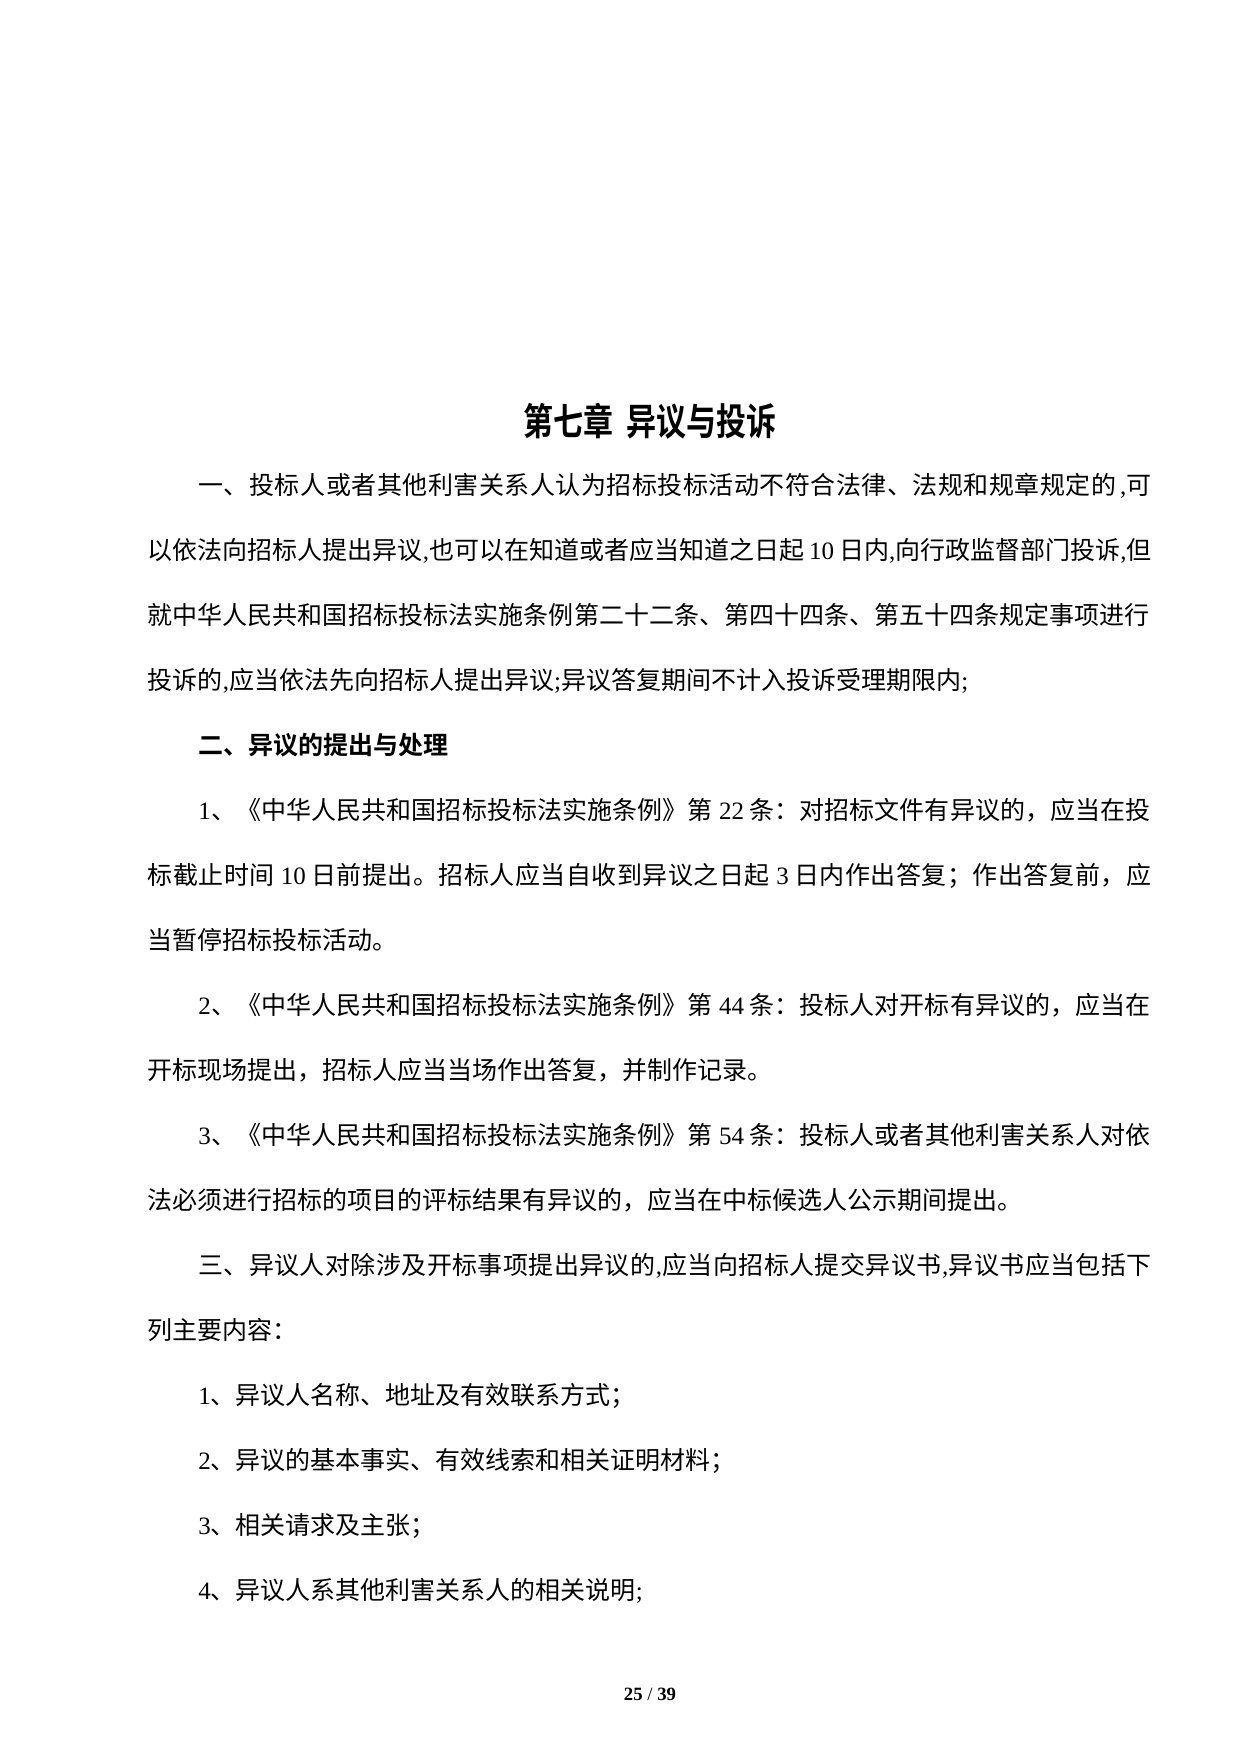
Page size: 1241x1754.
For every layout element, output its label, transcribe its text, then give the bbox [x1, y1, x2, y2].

text 一、投标人或者其他利害关系人认为招标投标活动不符合法律、法规和规章规定的,可以依法向招标人提出异议,也可以在知道或者应当知道之日起10日内,向行政监督部门投诉,但就中华人民共和国招标投标法实施条例第二十二条、第四十四条、第五十四条规定事项进行投诉的,应当依法先向招标人提出异议;异议答复期间不计入投诉受理期限内; [148, 451, 1152, 711]
text 3、相关请求及主张； [148, 1491, 1152, 1556]
text 第七章 异议与投诉 [148, 386, 1152, 451]
text 3、《中华人民共和国招标投标法实施条例》第54条：投标人或者其他利害关系人对依法必须进行招标的项目的评标结果有异议的，应当在中标候选人公示期间提出。 [148, 1101, 1152, 1231]
text 1、《中华人民共和国招标投标法实施条例》第22条：对招标文件有异议的，应当在投标截止时间10日前提出。招标人应当自收到异议之日起3日内作出答复；作出答复前，应当暂停招标投标活动。 [148, 776, 1152, 971]
text 1、异议人名称、地址及有效联系方式； [148, 1361, 1152, 1426]
text 2、《中华人民共和国招标投标法实施条例》第44条：投标人对开标有异议的，应当在开标现场提出，招标人应当当场作出答复，并制作记录。 [148, 971, 1152, 1101]
text 4、异议人系其他利害关系人的相关说明; [148, 1556, 1152, 1621]
text 二、异议的提出与处理 [148, 711, 1152, 776]
text 2、异议的基本事实、有效线索和相关证明材料； [148, 1426, 1152, 1491]
text 三、异议人对除涉及开标事项提出异议的,应当向招标人提交异议书,异议书应当包括下列主要内容： [148, 1231, 1152, 1361]
